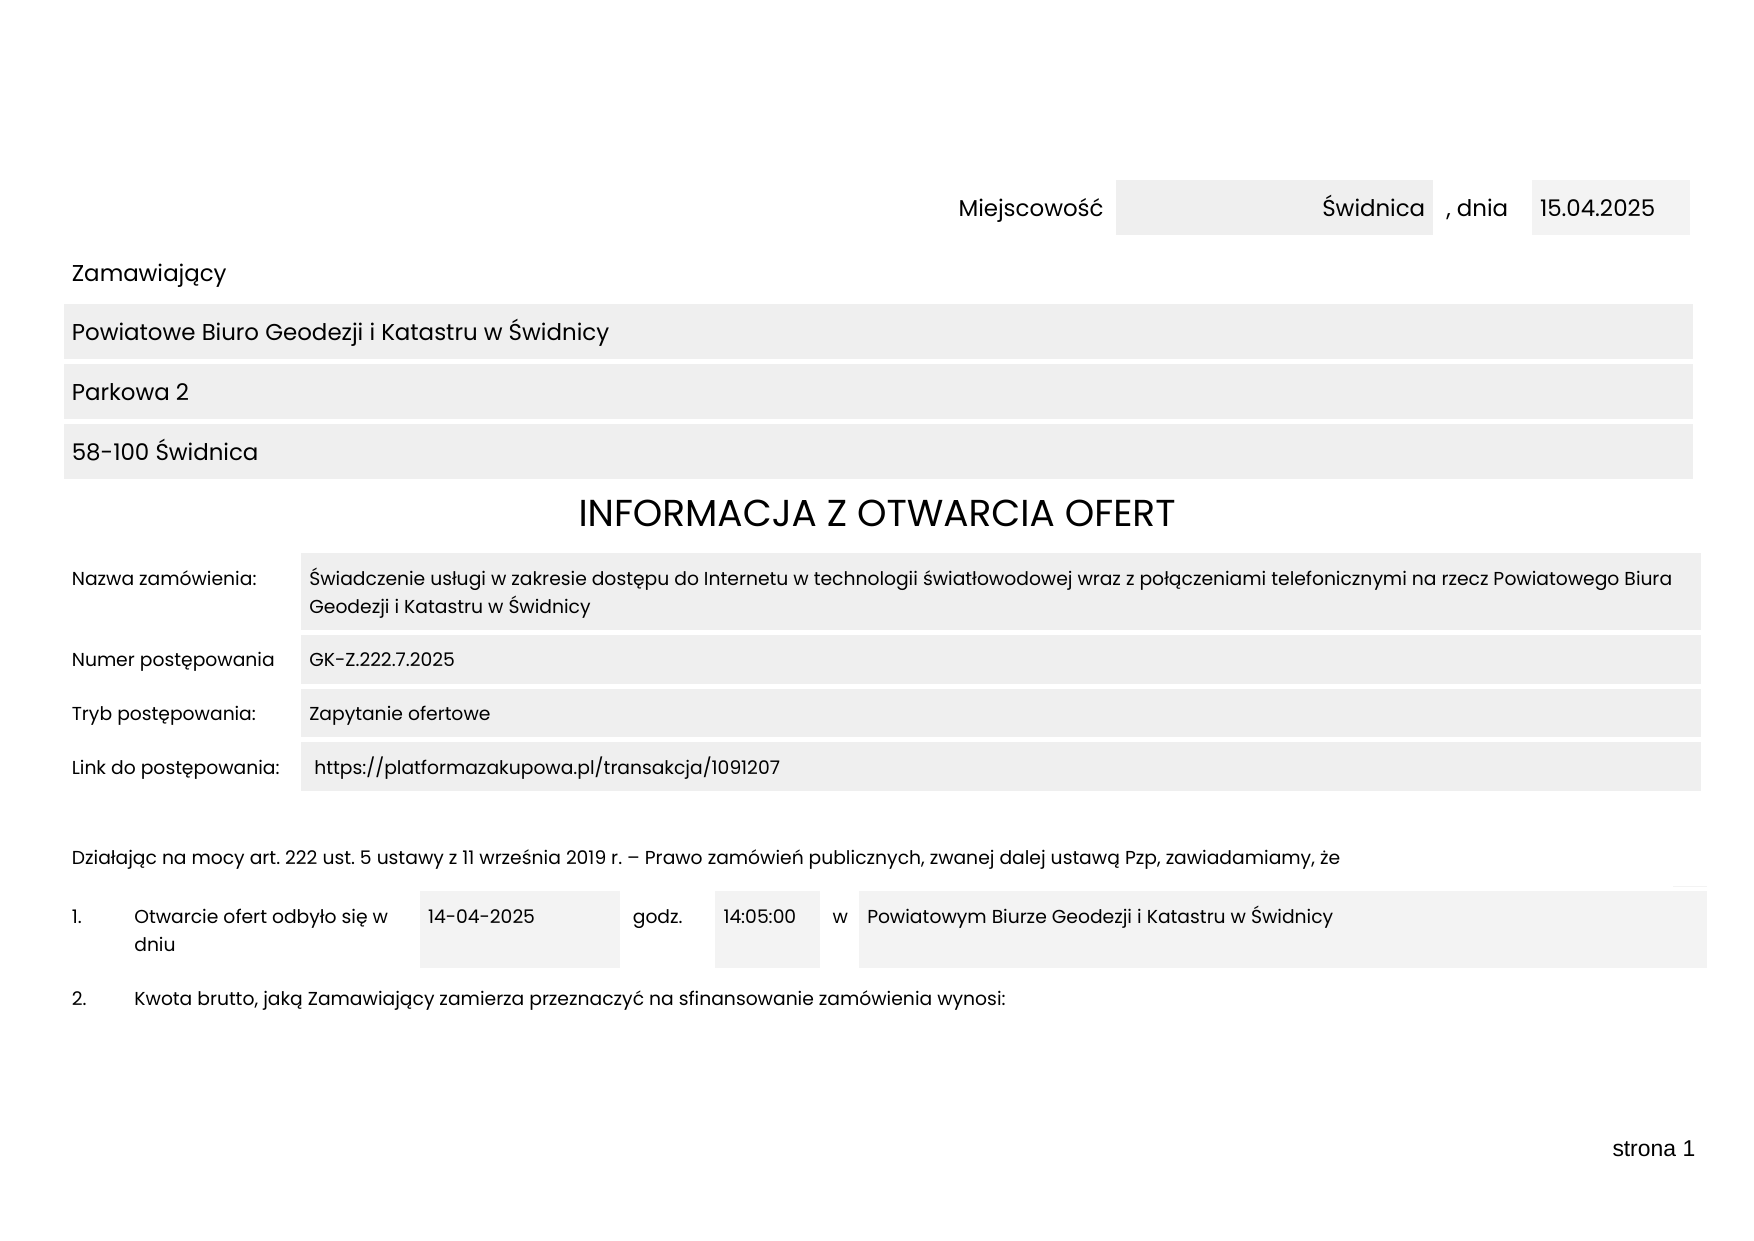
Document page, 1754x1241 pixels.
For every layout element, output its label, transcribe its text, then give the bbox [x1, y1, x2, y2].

table_header Nazwa zamówienia: [64, 553, 296, 630]
table_header 15.04.2025 [1532, 180, 1690, 235]
text INFORMACJA Z OTWARCIA OFERT [59, 484, 1695, 540]
table_header 14-04-2025 [420, 891, 620, 968]
table_header godz. [625, 891, 711, 968]
table_cell GK-Z.222.7.2025 [301, 635, 1701, 684]
table_header w [824, 891, 854, 968]
table_cell 58-100 Świdnica [64, 424, 1693, 479]
table_cell https://platformazakupowa.pl/transakcja/1091207 [301, 742, 1701, 791]
table_header Miejscowość [64, 180, 1111, 235]
table_cell Link do postępowania: [64, 742, 296, 791]
table_cell Tryb postępowania: [64, 689, 296, 737]
table_cell Powiatowe Biuro Geodezji i Katastru w Świdnicy [64, 304, 1693, 359]
table_cell Numer postępowania [64, 635, 296, 684]
table_cell Parkowa 2 [64, 364, 1693, 419]
table_header Zamawiający [64, 244, 1693, 299]
table_header 14:05:00 [715, 891, 820, 968]
table_cell 2. [64, 973, 121, 1022]
table_header , dnia [1438, 180, 1527, 235]
table_header Działając na mocy art. 222 ust. 5 ustawy z 11 września 2019 r. – Prawo zamówień publicznych, zwanej dalej ustawą Pzp, zawiadamiamy, że [64, 833, 1668, 882]
table_cell Zapytanie ofertowe [301, 689, 1701, 737]
table_header Świadczenie usługi w zakresie dostępu do Internetu w technologii światłowodowej wraz z połączeniami telefonicznymi na rzecz Powiatowego Biura Geodezji i Katastru w Świdnicy [301, 553, 1701, 630]
table_cell Kwota brutto, jaką Zamawiający zamierza przeznaczyć na sfinansowanie zamówienia wynosi: [126, 973, 1707, 1022]
table_header Świdnica [1116, 180, 1433, 235]
table_header 1. [64, 891, 121, 968]
table_header Otwarcie ofert odbyło się w dniu [126, 891, 415, 968]
table_header Powiatowym Biurze Geodezji i Katastru w Świdnicy [859, 891, 1707, 968]
